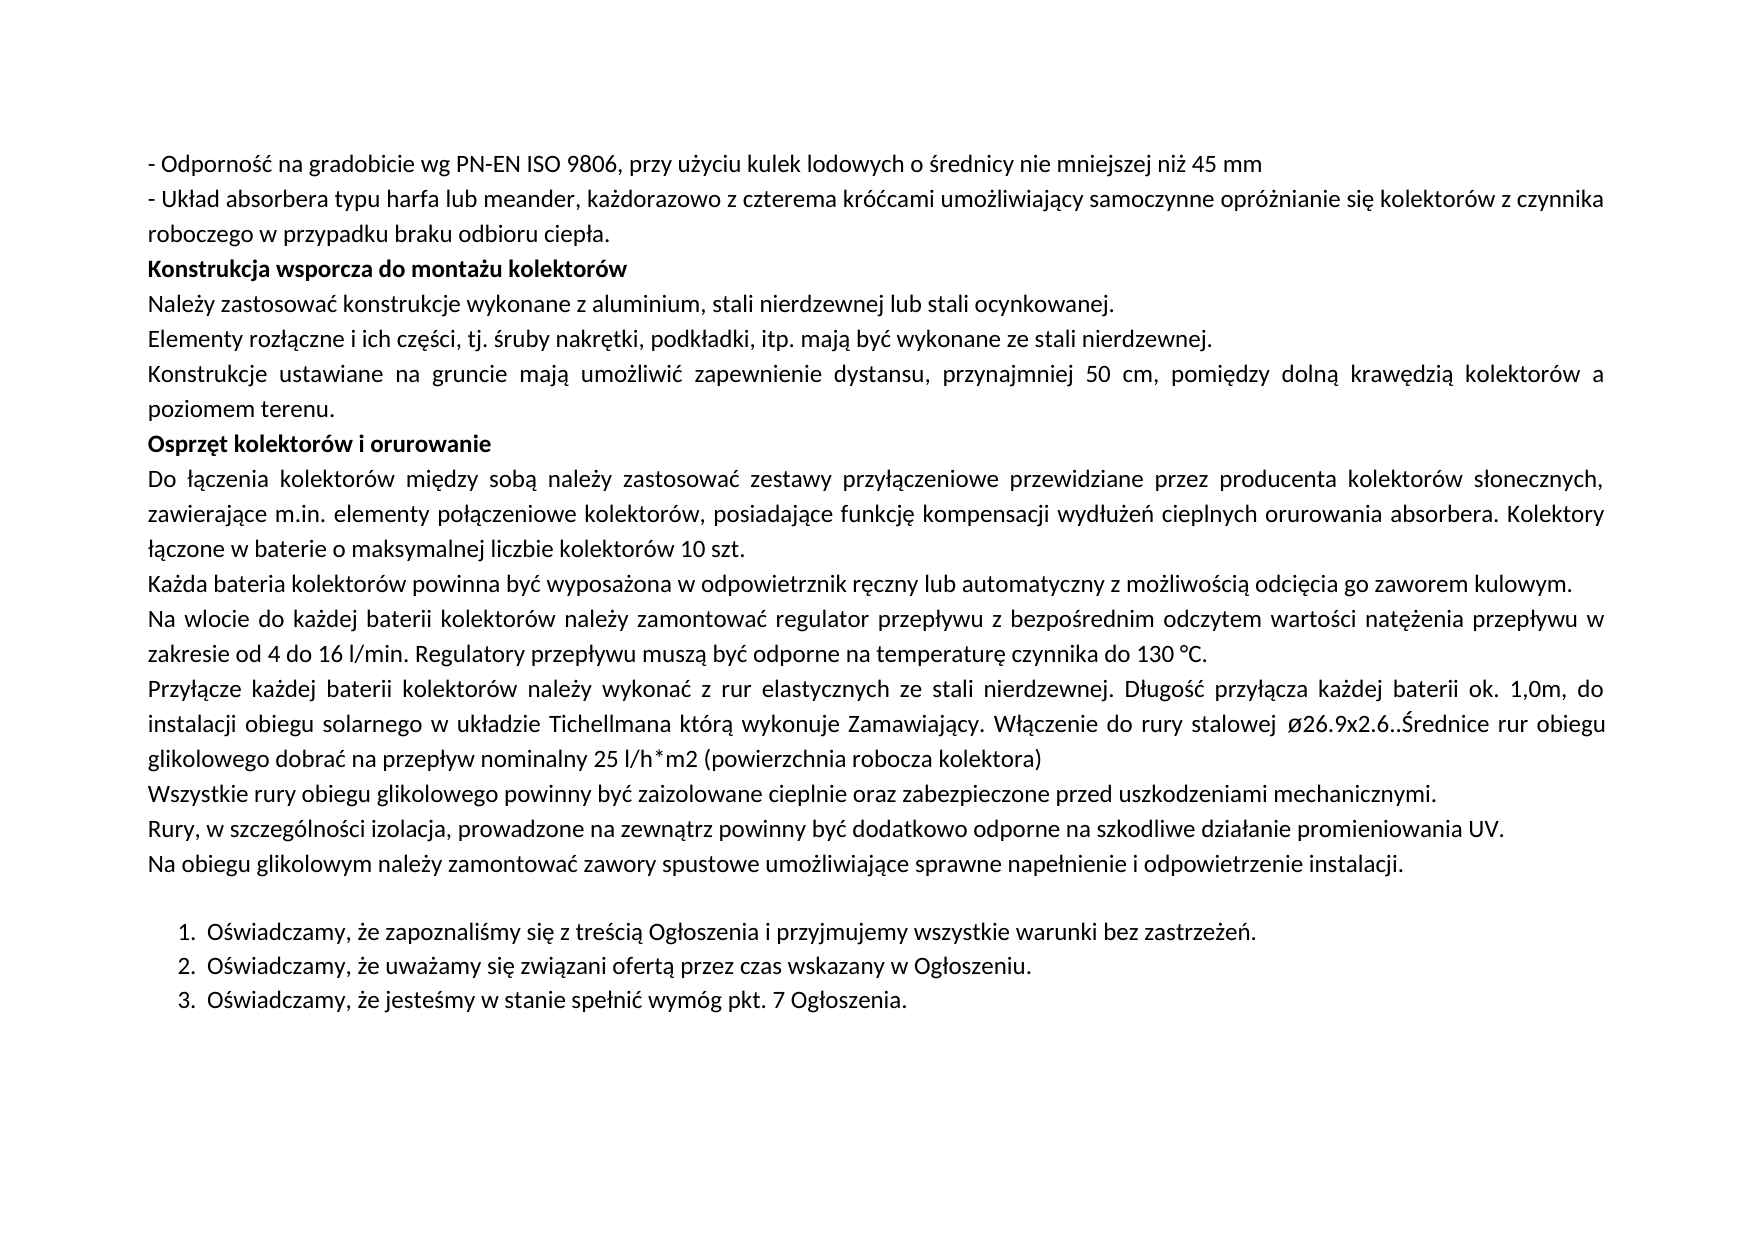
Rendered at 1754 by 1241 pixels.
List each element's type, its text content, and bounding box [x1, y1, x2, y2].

text Przyłącze każdej baterii kolektorów należy wykonać z rur elastycznych ze stali nierdzewnej. Długość przyłącza każdej baterii ok. 1,0m, do instalacji obiegu solarnego w układzie Tichellmana którą wykonuje Zamawiający. Włączenie do rury stalowej ø26.9x2.6..Średnice rur obiegu glikolowego dobrać na przepływ nominalny 25 l/h*m2 (powierzchnia robocza kolektora) [148, 673, 1606, 773]
text Elementy rozłączne i ich części, tj. śruby nakrętki, podkładki, itp. mają być wykonane ze stali nierdzewnej. [148, 323, 1606, 353]
list Oświadczamy, że zapoznaliśmy się z treścią Ogłoszenia i przyjmujemy wszystkie warunki bez zastrzeżeń. [177, 917, 1606, 947]
text Na wlocie do każdej baterii kolektorów należy zamontować regulator przepływu z bezpośrednim odczytem wartości natężenia przepływu w zakresie od 4 do 16 l/min. Regulatory przepływu muszą być odporne na temperaturę czynnika do 130 °C. [148, 603, 1606, 668]
text Konstrukcje ustawiane na gruncie mają umożliwić zapewnienie dystansu, przynajmniej 50 cm, pomiędzy dolną krawędzią kolektorów a poziomem terenu. [148, 358, 1606, 423]
text - Układ absorbera typu harfa lub meander, każdorazowo z czterema króćcami umożliwiający samoczynne opróżnianie się kolektorów z czynnika roboczego w przypadku braku odbioru ciepła. [148, 183, 1606, 248]
text Na obiegu glikolowym należy zamontować zawory spustowe umożliwiające sprawne napełnienie i odpowietrzenie instalacji. [148, 848, 1606, 878]
list Oświadczamy, że uważamy się związani ofertą przez czas wskazany w Ogłoszeniu. [177, 950, 1606, 981]
text Należy zastosować konstrukcje wykonane z aluminium, stali nierdzewnej lub stali ocynkowanej. [148, 288, 1606, 318]
text Osprzęt kolektorów i orurowanie [148, 428, 1606, 458]
text Rury, w szczególności izolacja, prowadzone na zewnątrz powinny być dodatkowo odporne na szkodliwe działanie promieniowania UV. [148, 813, 1606, 843]
text Konstrukcja wsporcza do montażu kolektorów [148, 253, 1606, 283]
text Do łączenia kolektorów między sobą należy zastosować zestawy przyłączeniowe przewidziane przez producenta kolektorów słonecznych, zawierające m.in. elementy połączeniowe kolektorów, posiadające funkcję kompensacji wydłużeń cieplnych orurowania absorbera. Kolektory łączone w baterie o maksymalnej liczbie kolektorów 10 szt. [148, 463, 1606, 563]
text Każda bateria kolektorów powinna być wyposażona w odpowietrznik ręczny lub automatyczny z możliwością odcięcia go zaworem kulowym. [148, 568, 1606, 598]
list Oświadczamy, że jesteśmy w stanie spełnić wymóg pkt. 7 Ogłoszenia. [177, 984, 1606, 1015]
text - Odporność na gradobicie wg PN-EN ISO 9806, przy użyciu kulek lodowych o średnicy nie mniejszej niż 45 mm [148, 148, 1606, 178]
text Wszystkie rury obiegu glikolowego powinny być zaizolowane cieplnie oraz zabezpieczone przed uszkodzeniami mechanicznymi. [148, 778, 1606, 808]
